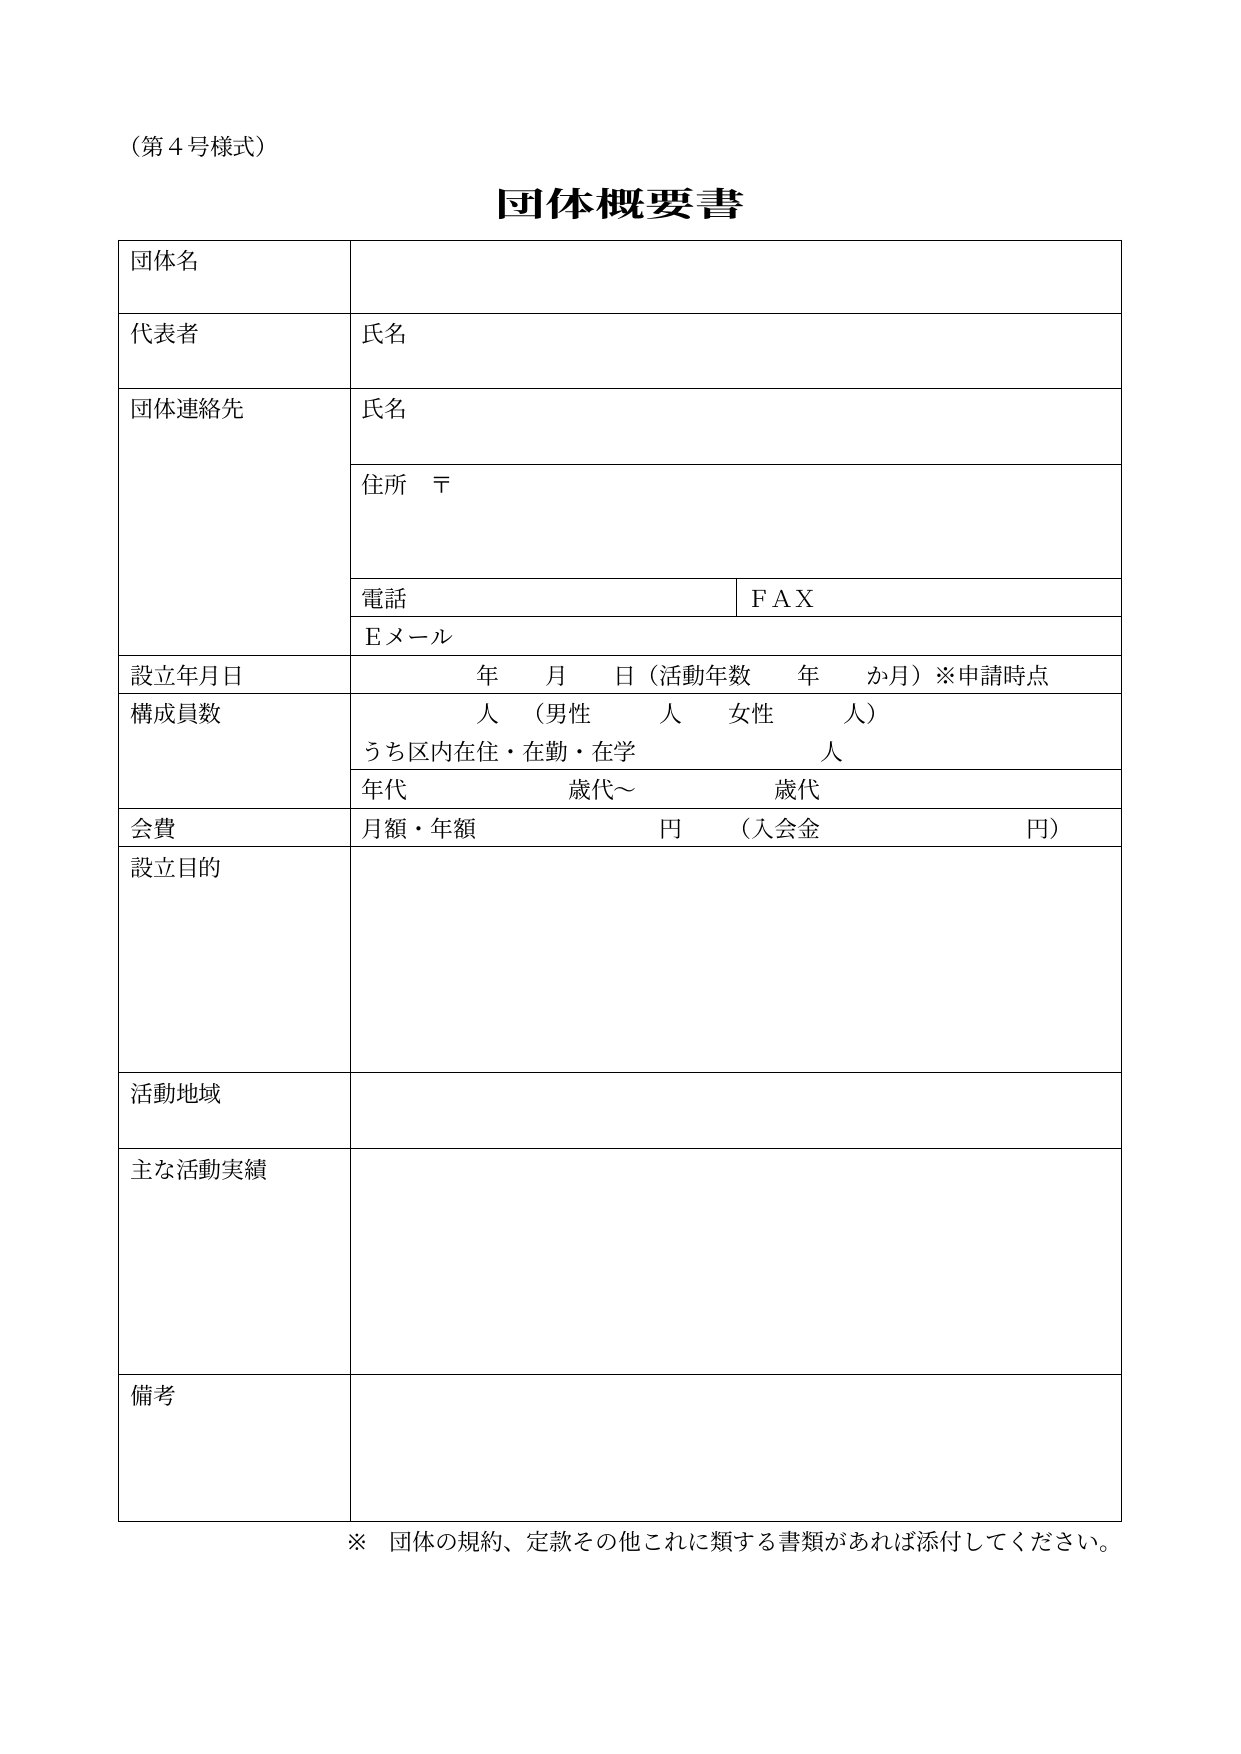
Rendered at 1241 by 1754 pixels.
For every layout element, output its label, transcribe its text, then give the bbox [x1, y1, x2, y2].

table_header [351, 241, 1121, 313]
table_cell 会費 [119, 809, 350, 846]
table_cell 構成員数 [119, 694, 350, 808]
table_cell 備考 [119, 1375, 350, 1521]
table_cell [351, 847, 1121, 1072]
table_cell [351, 1149, 1121, 1374]
table_cell 主な活動実績 [119, 1149, 350, 1374]
table_header 団体名 [119, 241, 350, 313]
table_cell 人 （男性 人 女性 人） うち区内在住・在勤・在学 人 [351, 694, 1121, 769]
table_cell 活動地域 [119, 1073, 350, 1148]
table_cell 氏名 [351, 389, 1121, 463]
table_cell 住所 〒 [351, 465, 1121, 577]
text ※ 団体の規約、定款その他これに類する書類があれば添付してください。 [118, 1522, 1122, 1560]
table_cell ＦＡＸ [737, 579, 1121, 616]
table_cell 月額・年額 円 （入会金 円） [351, 809, 1121, 846]
table_cell 年代 歳代～ 歳代 [351, 770, 1121, 808]
table_cell 設立年月日 [119, 656, 350, 693]
table_cell 代表者 [119, 314, 350, 387]
table_cell 設立目的 [119, 847, 350, 1072]
text （第４号様式） [118, 127, 1122, 164]
table_cell 氏名 [351, 314, 1121, 387]
table_cell 団体連絡先 [119, 389, 350, 654]
table_cell 電話 [351, 579, 736, 616]
text 団体概要書 [118, 164, 1122, 239]
table_cell 年 月 日（活動年数 年 か月）※申請時点 [351, 656, 1121, 693]
table_cell [351, 1073, 1121, 1148]
table_cell Ｅメール [351, 617, 1121, 654]
table_cell [351, 1375, 1121, 1521]
